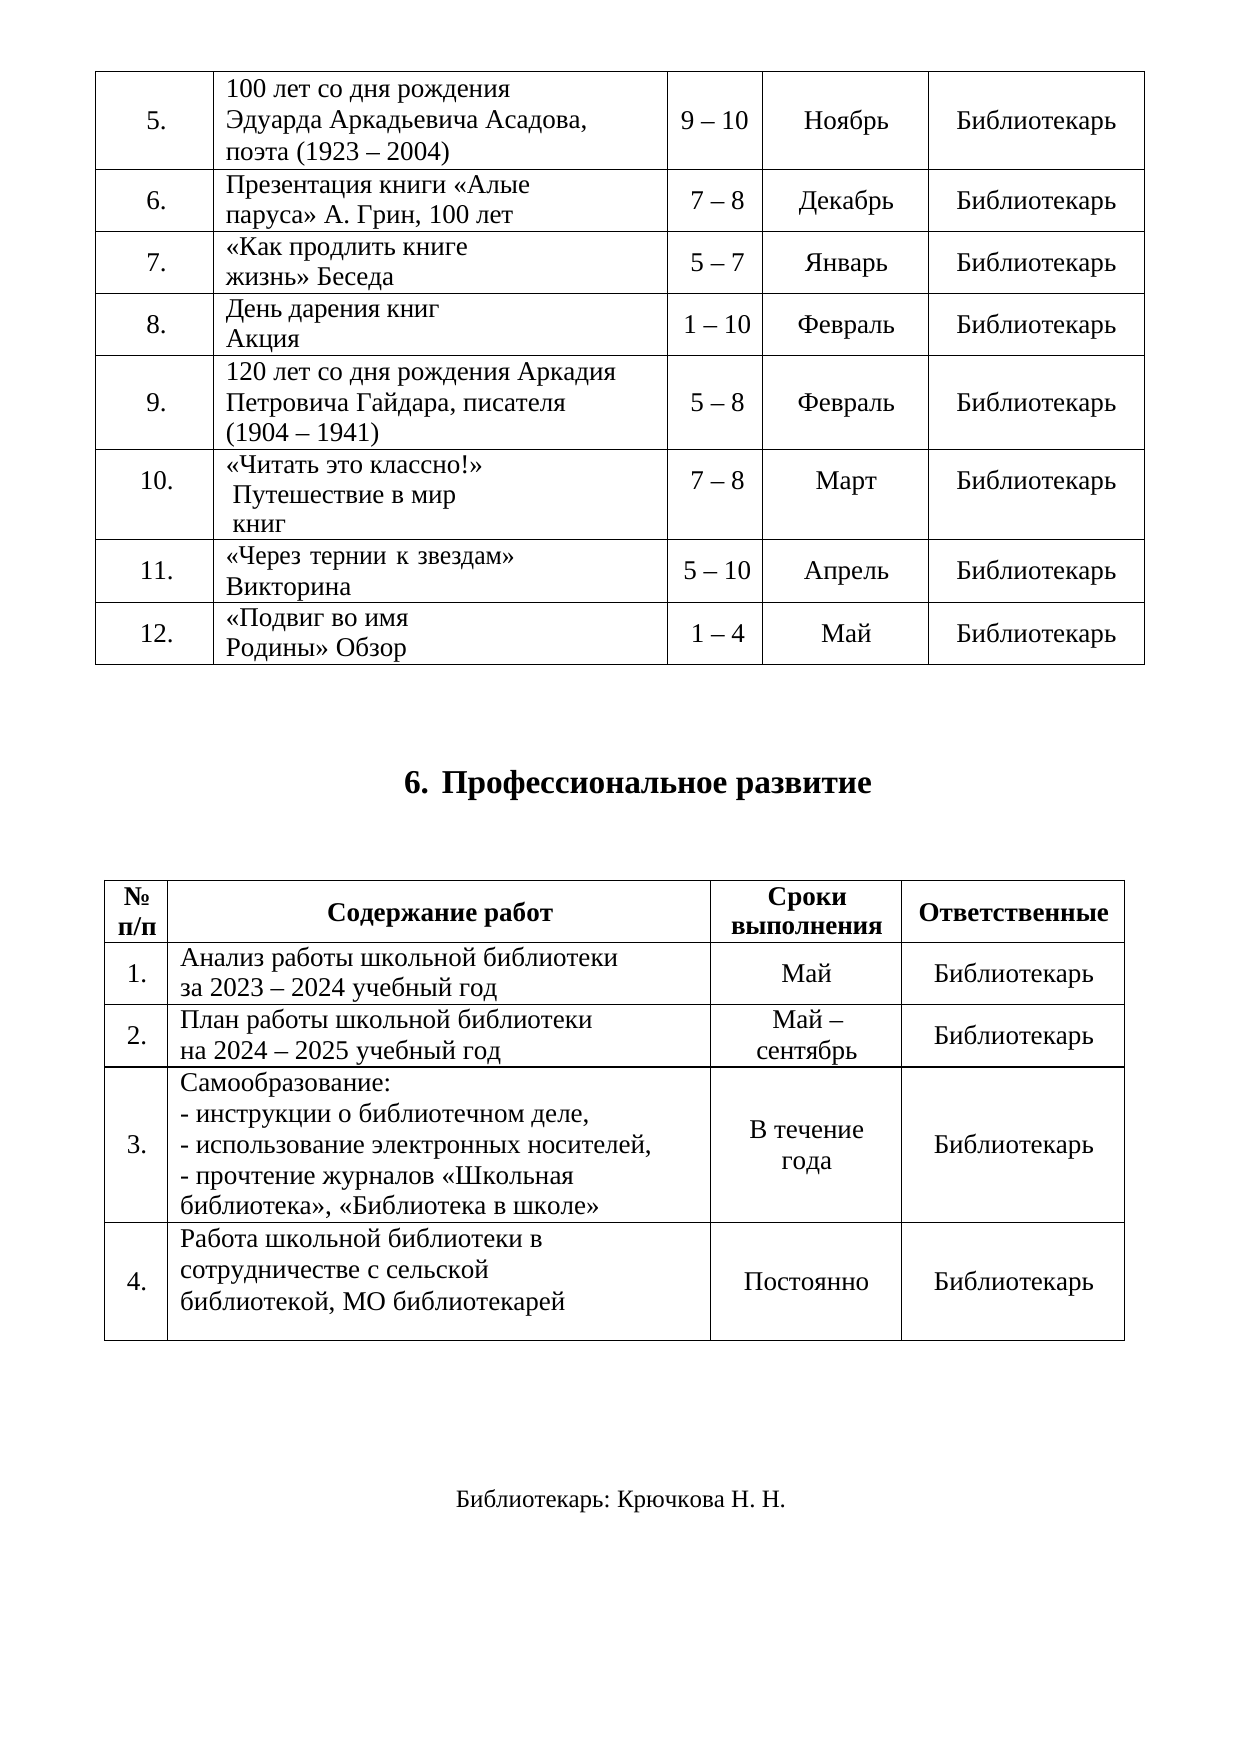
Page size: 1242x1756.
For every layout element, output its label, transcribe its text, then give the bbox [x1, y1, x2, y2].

table_cell «Как продлить книге жизнь» Беседа [214, 232, 667, 293]
table_cell 100 лет со дня рождения Эдуарда Аркадьевича Асадова, поэта (1923 – 2004) [214, 72, 667, 168]
table_cell Февраль [763, 356, 928, 449]
table_header Сроки выполнения [711, 881, 901, 942]
table_cell 120 лет со дня рождения Аркадия Петровича Гайдара, писателя (1904 – 1941) [214, 356, 667, 449]
table_cell «Подвиг во имя Родины» Обзор [214, 603, 667, 664]
table_cell 3. [105, 1068, 167, 1222]
table_cell 5. [96, 72, 213, 168]
table_cell Работа школьной библиотеки в сотрудничестве с сельской библиотекой, МО библиотекарей [168, 1223, 710, 1340]
table_cell Анализ работы школьной библиотеки за 2023 – 2024 учебный год [168, 943, 710, 1004]
table_cell Библиотекарь [902, 1005, 1124, 1066]
table_cell 5 – 8 [668, 356, 762, 449]
table_cell Февраль [763, 294, 928, 355]
table_cell День дарения книг Акция [214, 294, 667, 355]
table_cell 7 – 8 [668, 450, 762, 539]
table_cell Май – сентябрь [711, 1005, 901, 1066]
table_cell 10. [96, 450, 213, 539]
table_cell Май [763, 603, 928, 664]
table_cell Библиотекарь [929, 294, 1144, 355]
table_cell Постоянно [711, 1223, 901, 1340]
table_cell Апрель [763, 540, 928, 602]
table_cell Самообразование: инструкции о библиотечном деле, использование электронных носителей, прочтение журналов «Школьная библиотека», «Библиотека в школе» [168, 1068, 710, 1222]
table_cell Библиотекарь [902, 1068, 1124, 1222]
table_header Ответственные [902, 881, 1124, 942]
table_cell 1. [105, 943, 167, 1004]
table_cell 5 – 7 [668, 232, 762, 293]
table_cell 12. [96, 603, 213, 664]
table_cell Библиотекарь [929, 72, 1144, 168]
table_cell План работы школьной библиотеки на 2024 – 2025 учебный год [168, 1005, 710, 1066]
table_cell 8. [96, 294, 213, 355]
table_cell Библиотекарь [902, 1223, 1124, 1340]
table_cell Библиотекарь [929, 540, 1144, 602]
table_header № п/п [105, 881, 167, 942]
table_cell 1 – 10 [668, 294, 762, 355]
table_cell Презентация книги «Алые паруса» А. Грин, 100 лет [214, 170, 667, 231]
table_cell Библиотекарь [929, 232, 1144, 293]
text Библиотекарь: Крючкова Н. Н. [275, 1484, 967, 1513]
table_cell 6. [96, 170, 213, 231]
table_cell Библиотекарь [929, 170, 1144, 231]
table_cell Январь [763, 232, 928, 293]
table_cell В течение года [711, 1068, 901, 1222]
table_cell 7 – 8 [668, 170, 762, 231]
table_cell 1 – 4 [668, 603, 762, 664]
table_header Содержание работ [168, 881, 710, 942]
table_cell 4. [105, 1223, 167, 1340]
table_cell Библиотекарь [929, 603, 1144, 664]
table_cell Май [711, 943, 901, 1004]
table_cell 9 – 10 [668, 72, 762, 168]
table_cell Библиотекарь [929, 356, 1144, 449]
table_cell 11. [96, 540, 213, 602]
table_cell «Читать это классно!» Путешествие в мир книг [214, 450, 667, 539]
table_cell Библиотекарь [929, 450, 1144, 539]
table_cell 2. [105, 1005, 167, 1066]
table_cell Декабрь [763, 170, 928, 231]
table_cell 7. [96, 232, 213, 293]
list Профессиональное развитие [404, 763, 1192, 801]
table_cell Март [763, 450, 928, 539]
table_cell 5 – 10 [668, 540, 762, 602]
table_cell «Через тернии к звездам» Викторина [214, 540, 667, 602]
table_cell 9. [96, 356, 213, 449]
table_cell Библиотекарь [902, 943, 1124, 1004]
table_cell Ноябрь [763, 72, 928, 168]
